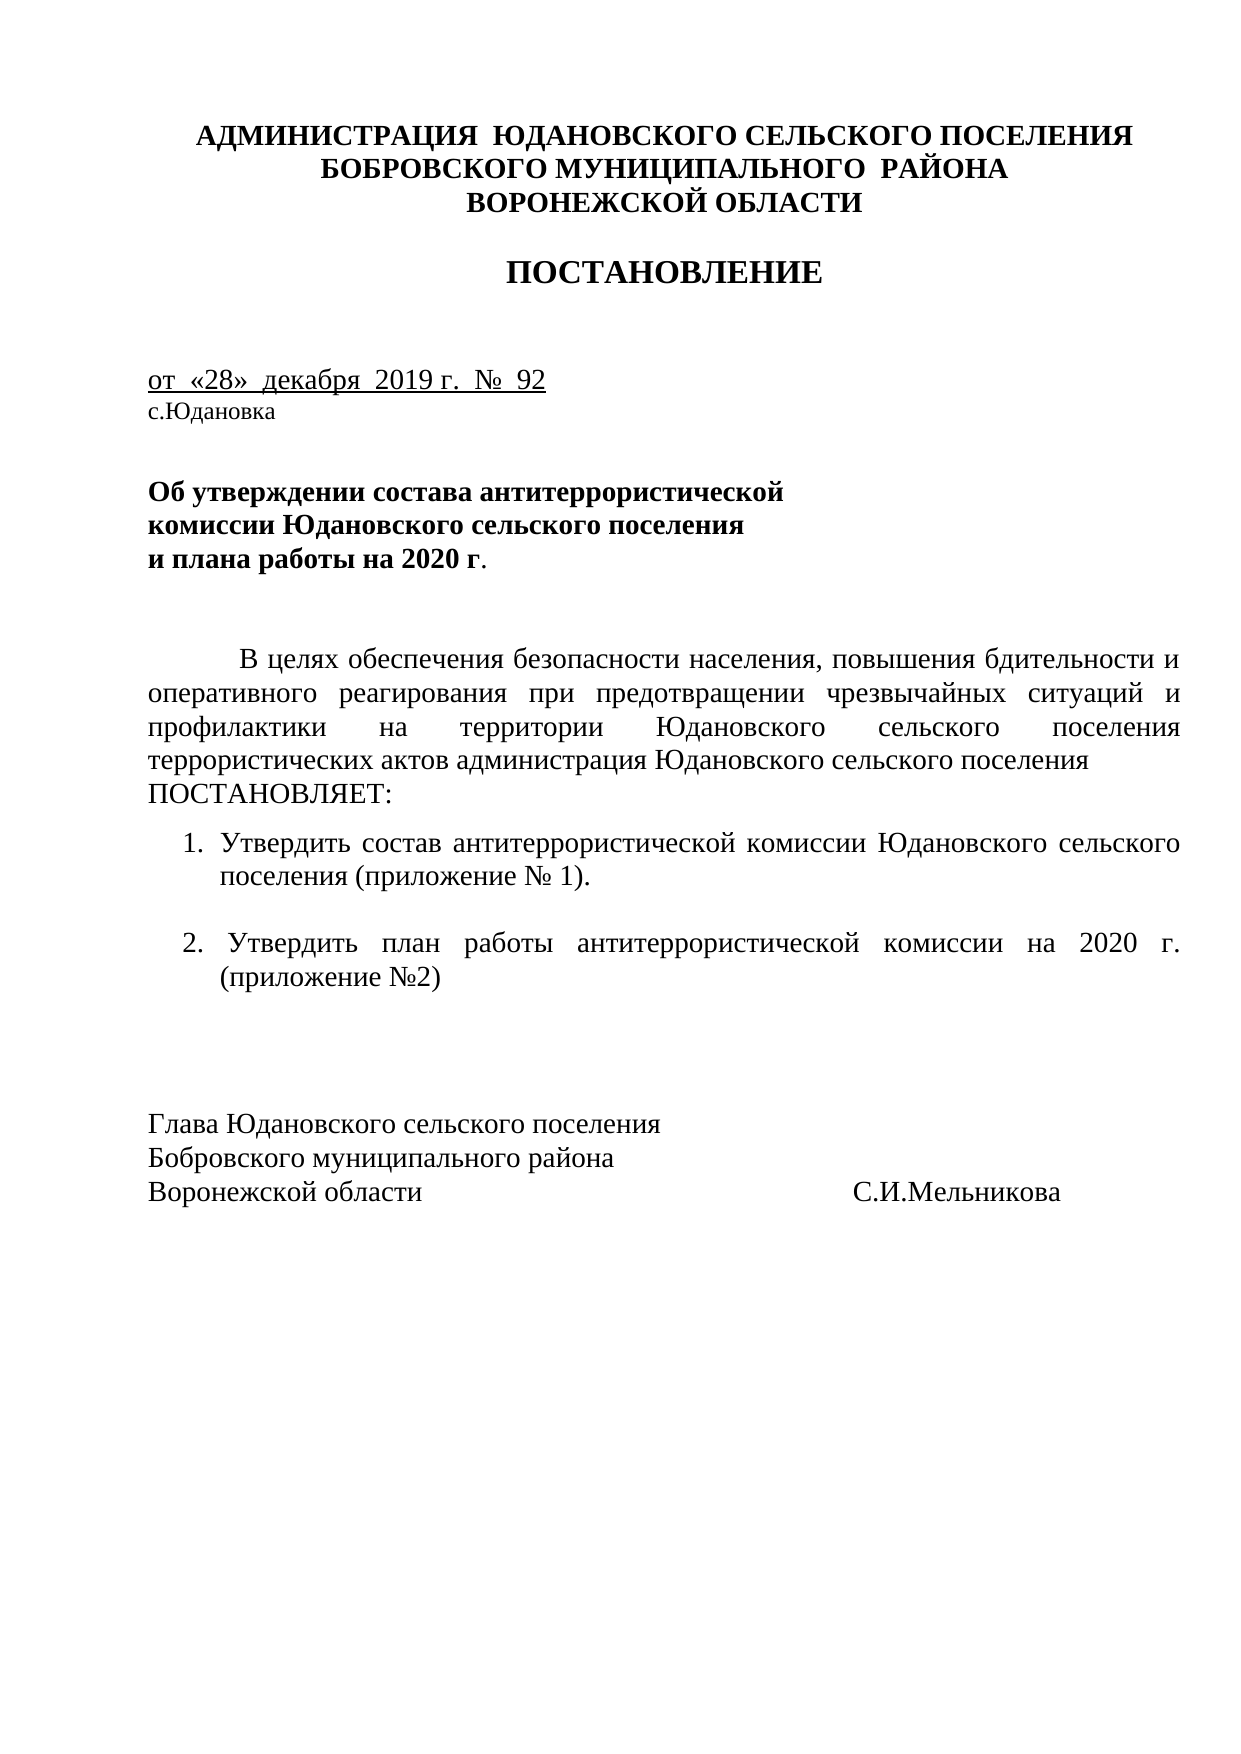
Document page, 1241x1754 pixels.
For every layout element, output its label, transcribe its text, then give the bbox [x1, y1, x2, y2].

list Утвердить состав антитеррористической комиссии Юдановского сельского поселения (приложение № 1). [182, 825, 1181, 892]
text от «28» декабря 2019 г. № 92 [148, 362, 1181, 396]
text В целях обеспечения безопасности населения, повышения бдительности и оперативного реагирования при предотвращении чрезвычайных ситуаций и профилактики на территории Юдановского сельского поселения террористических актов администрация Юдановского сельского поселения [148, 608, 1181, 776]
text Глава Юдановского сельского поселения [148, 1107, 1181, 1140]
text с.Юдановка [148, 396, 1181, 425]
list Утвердить план работы антитеррористической комиссии на 2020 г. (приложение №2) [182, 926, 1181, 993]
text Воронежской области С.И.Мельникова [148, 1174, 1181, 1207]
text Об утверждении состава антитеррористической [148, 474, 1181, 507]
text и плана работы на 2020 г. [148, 541, 1181, 574]
text комиссии Юдановского сельского поселения [148, 507, 1181, 541]
text ПОСТАНОВЛЕНИЕ [148, 252, 1181, 291]
text ПОСТАНОВЛЯЕТ: [148, 776, 1181, 809]
text Бобровского муниципального района [148, 1140, 1181, 1174]
text АДМИНИСТРАЦИЯ ЮДАНОВСКОГО СЕЛЬСКОГО ПОСЕЛЕНИЯ БОБРОВСКОГО МУНИЦИПАЛЬНОГО РАЙОНА [148, 118, 1181, 185]
text ВОРОНЕЖСКОЙ ОБЛАСТИ [148, 185, 1181, 219]
